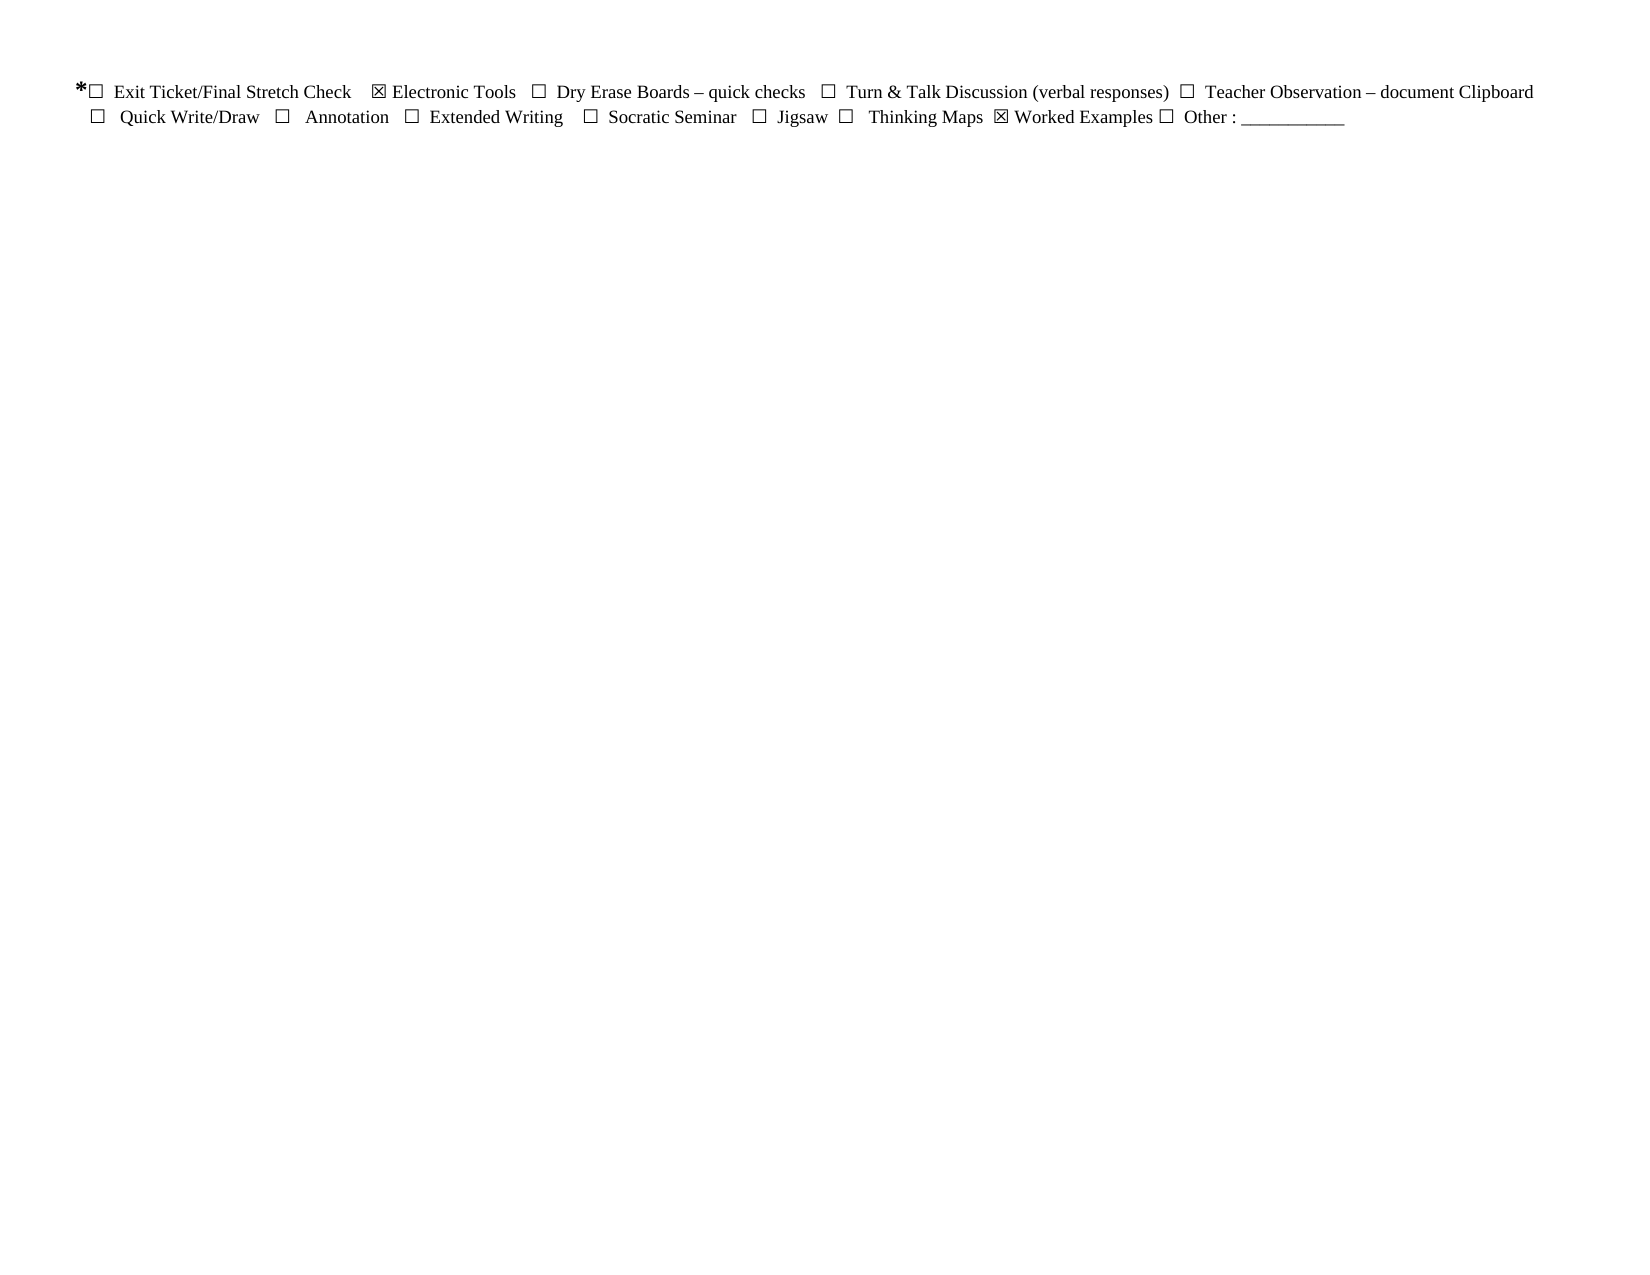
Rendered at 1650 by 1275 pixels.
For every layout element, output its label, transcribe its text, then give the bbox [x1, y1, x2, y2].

text Quick Write/Draw Annotation Extended Writing Socratic Seminar Jigsaw Thinking Maps Worked Examples Other : ___________ [75, 104, 1575, 129]
text * Exit Ticket/Final Stretch Check Electronic Tools Dry Erase Boards – quick checks Turn & Talk Discussion (verbal responses) Teacher Observation – document Clipboard [75, 75, 1575, 104]
